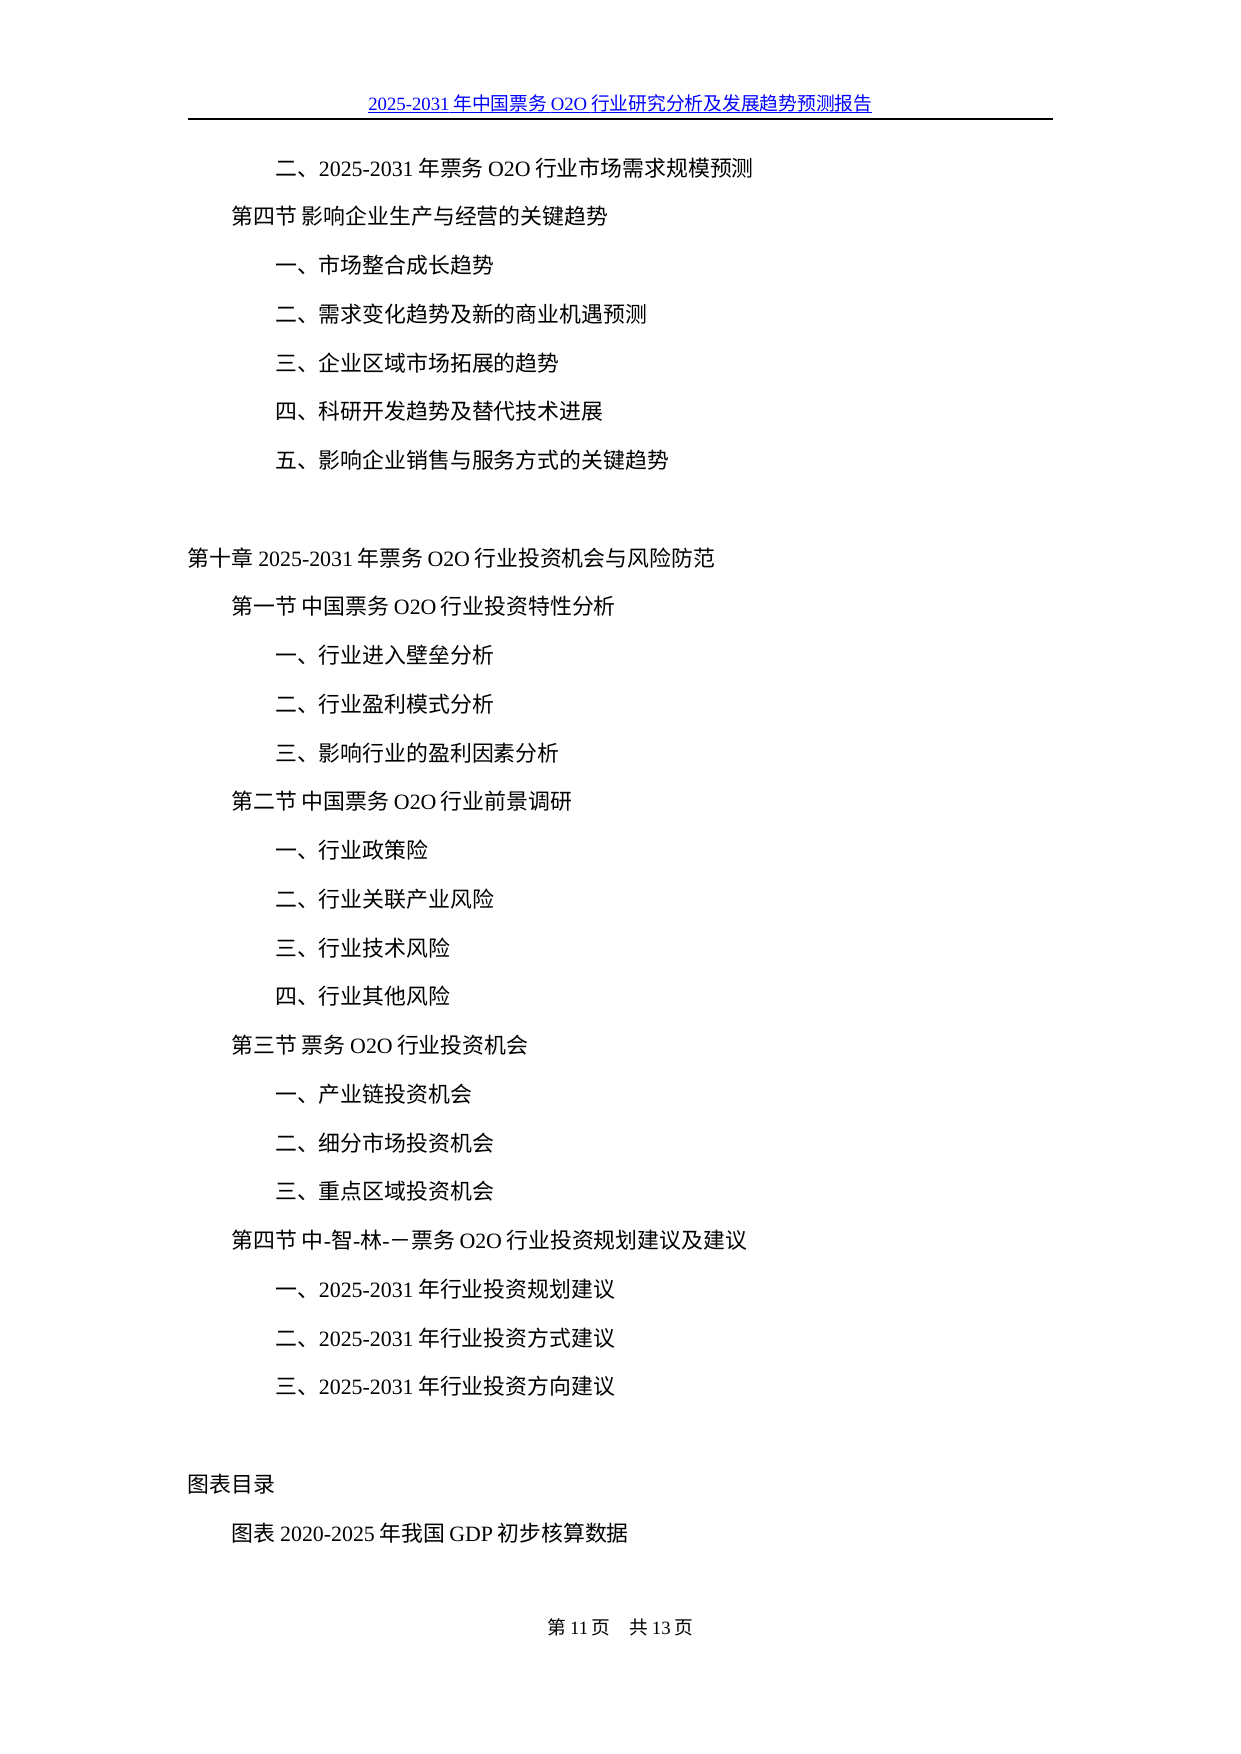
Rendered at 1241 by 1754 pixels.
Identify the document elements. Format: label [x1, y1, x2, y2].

text [187, 150, 1053, 1548]
